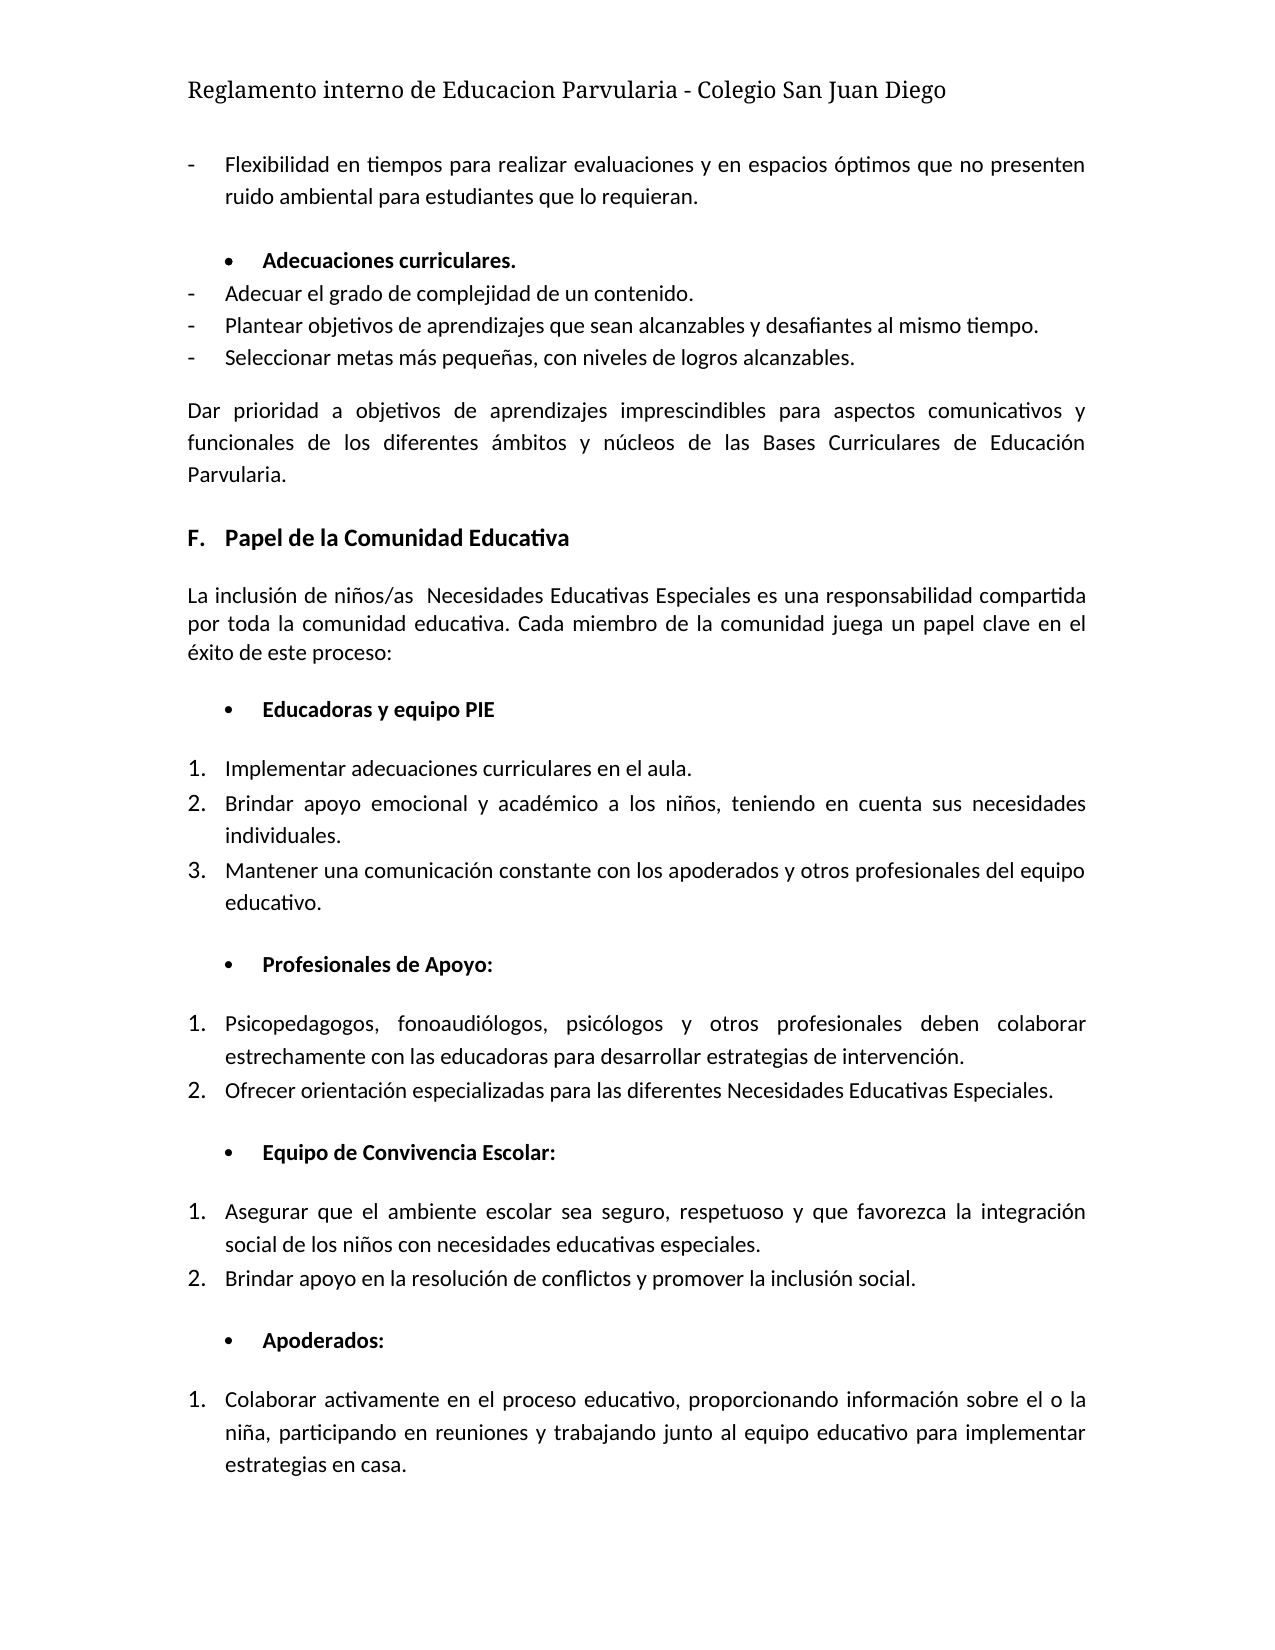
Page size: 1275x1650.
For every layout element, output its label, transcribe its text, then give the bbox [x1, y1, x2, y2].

text Dar prioridad a objetivos de aprendizajes imprescindibles para aspectos comunicativos y funcionales de los diferentes ámbitos y núcleos de las Bases Curriculares de Educación Parvularia. [187, 396, 1087, 488]
list Ofrecer orientación especializadas para las diferentes Necesidades Educativas Especiales. [187, 1074, 1087, 1104]
list Plantear objetivos de aprendizajes que sean alcanzables y desafiantes al mismo tiempo. [187, 311, 1087, 339]
text La inclusión de niños/as Necesidades Educativas Especiales es una responsabilidad compartida por toda la comunidad educativa. Cada miembro de la comunidad juega un papel clave en el éxito de este proceso: [187, 582, 1087, 666]
list Colaborar activamente en el proceso educativo, proporcionando información sobre el o la niña, participando en reuniones y trabajando junto al equipo educativo para implementar estrategias en casa. [187, 1383, 1087, 1478]
list Mantener una comunicación constante con los apoderados y otros profesionales del equipo educativo. [187, 854, 1087, 917]
list Brindar apoyo en la resolución de conflictos y promover la inclusión social. [187, 1262, 1087, 1293]
list Adecuaciones curriculares. [225, 247, 1087, 274]
list Equipo de Convivencia Escolar: [225, 1138, 1087, 1166]
list Psicopedagogos, fonoaudiólogos, psicólogos y otros profesionales deben colaborar estrechamente con las educadoras para desarrollar estrategias de intervención. [187, 1007, 1087, 1070]
list Apoderados: [225, 1326, 1087, 1354]
list Brindar apoyo emocional y académico a los niños, teniendo en cuenta sus necesidades individuales. [187, 787, 1087, 850]
list Implementar adecuaciones curriculares en el aula. [187, 752, 1087, 782]
list Profesionales de Apoyo: [225, 950, 1087, 978]
list Asegurar que el ambiente escolar sea seguro, respetuoso y que favorezca la integración social de los niños con necesidades educativas especiales. [187, 1195, 1087, 1258]
list Educadoras y equipo PIE [225, 695, 1087, 723]
list Seleccionar metas más pequeñas, con niveles de logros alcanzables. [187, 343, 1087, 371]
list Flexibilidad en tiempos para realizar evaluaciones y en espacios óptimos que no presenten ruido ambiental para estudiantes que lo requieran. [187, 150, 1087, 210]
list Adecuar el grado de complejidad de un contenido. [187, 279, 1087, 307]
subtitle Papel de la Comunidad Educativa [187, 522, 1087, 552]
